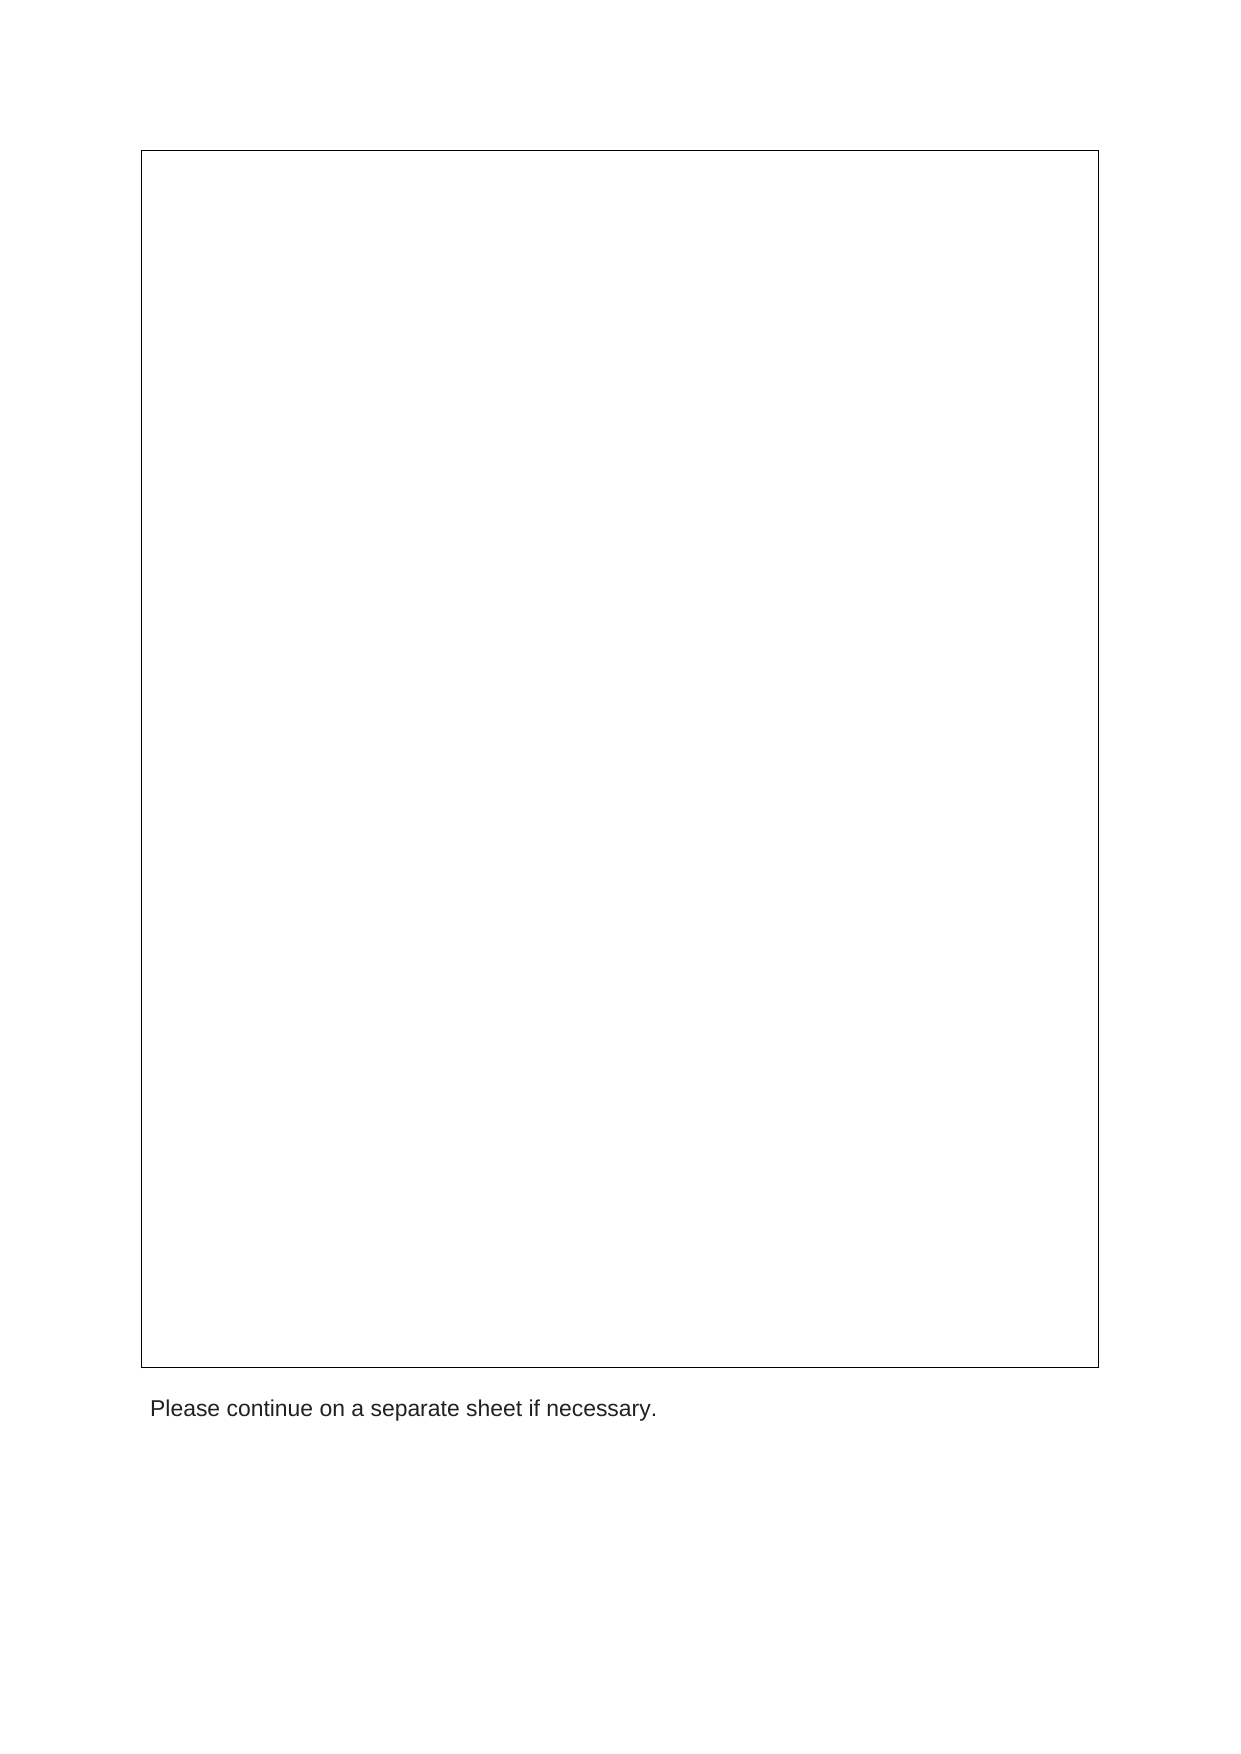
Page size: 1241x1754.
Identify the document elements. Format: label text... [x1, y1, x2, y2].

text Please continue on a separate sheet if necessary. [150, 1395, 1090, 1421]
